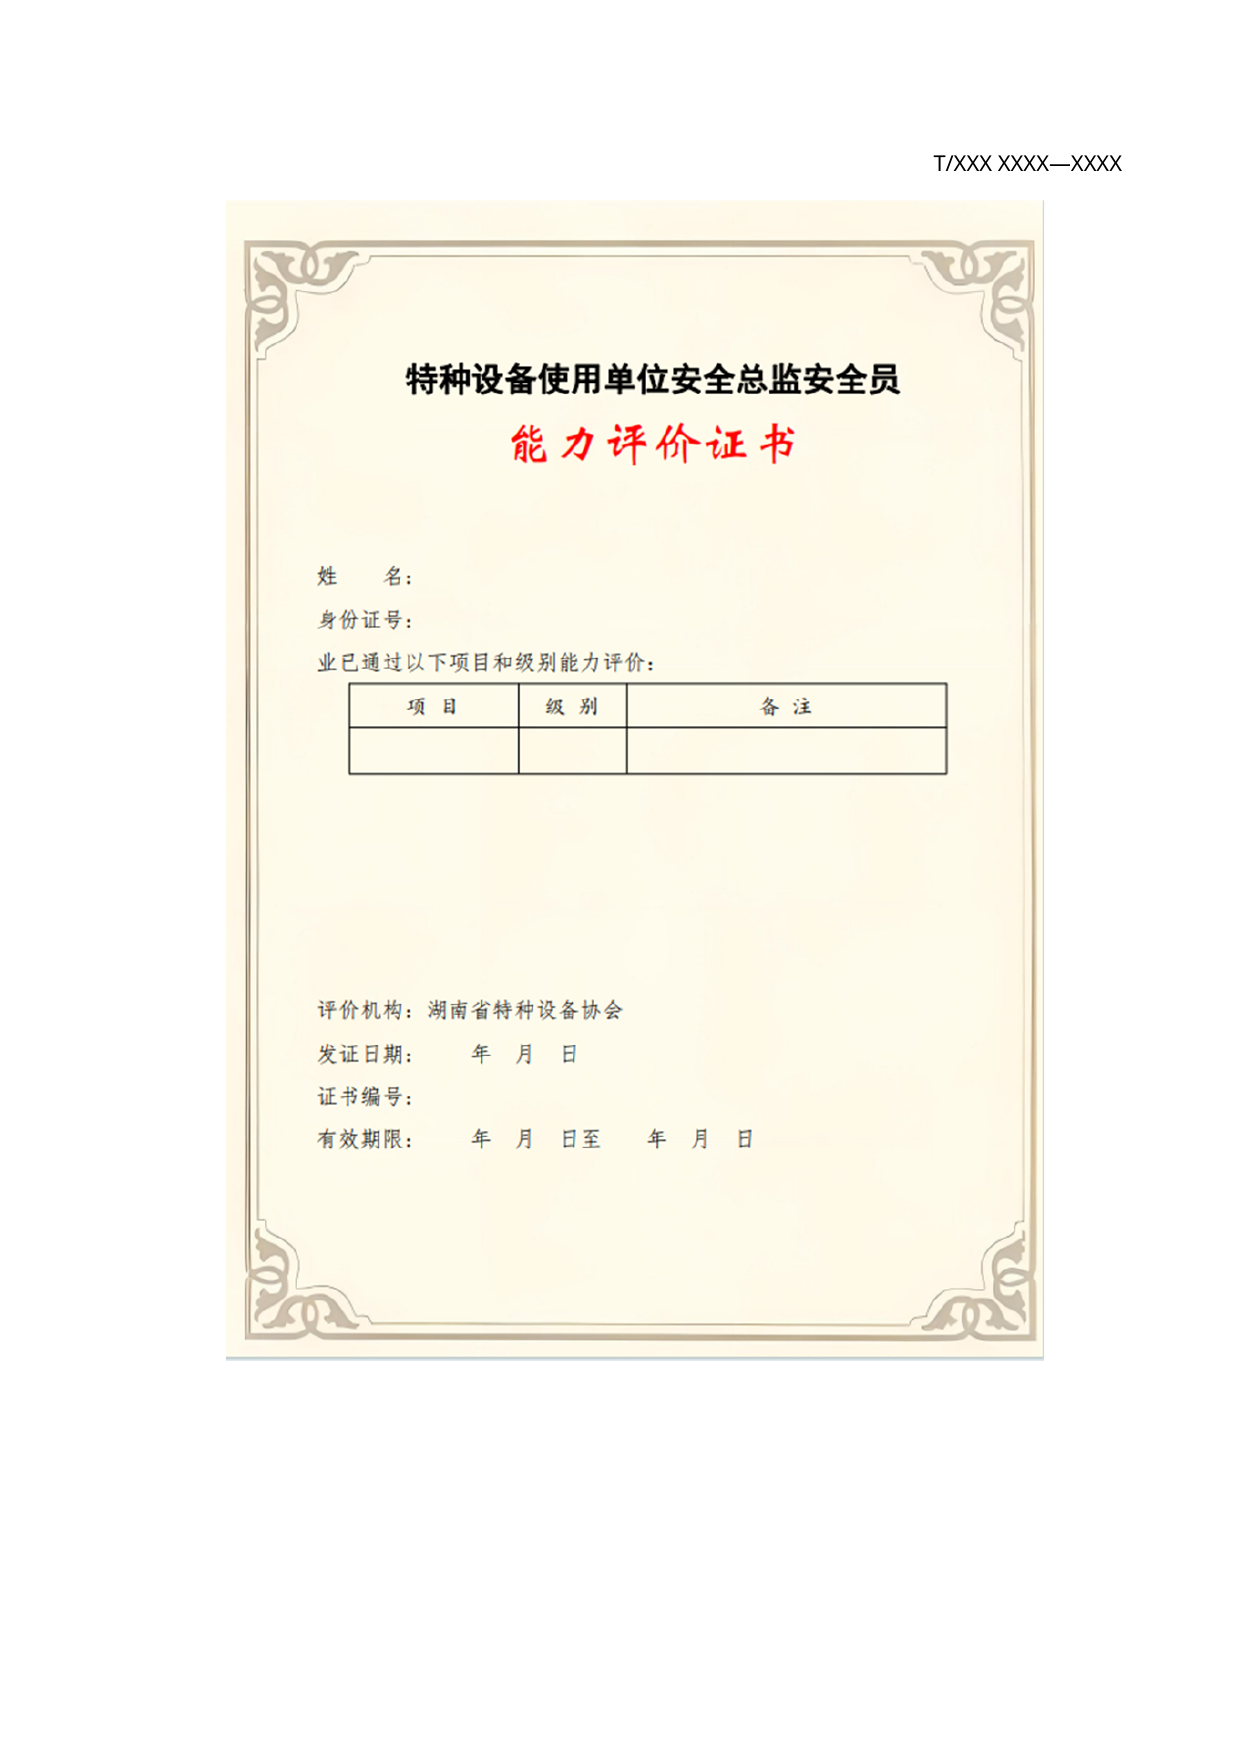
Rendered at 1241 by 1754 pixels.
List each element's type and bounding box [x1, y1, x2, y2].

picture [225, 200, 1045, 1361]
